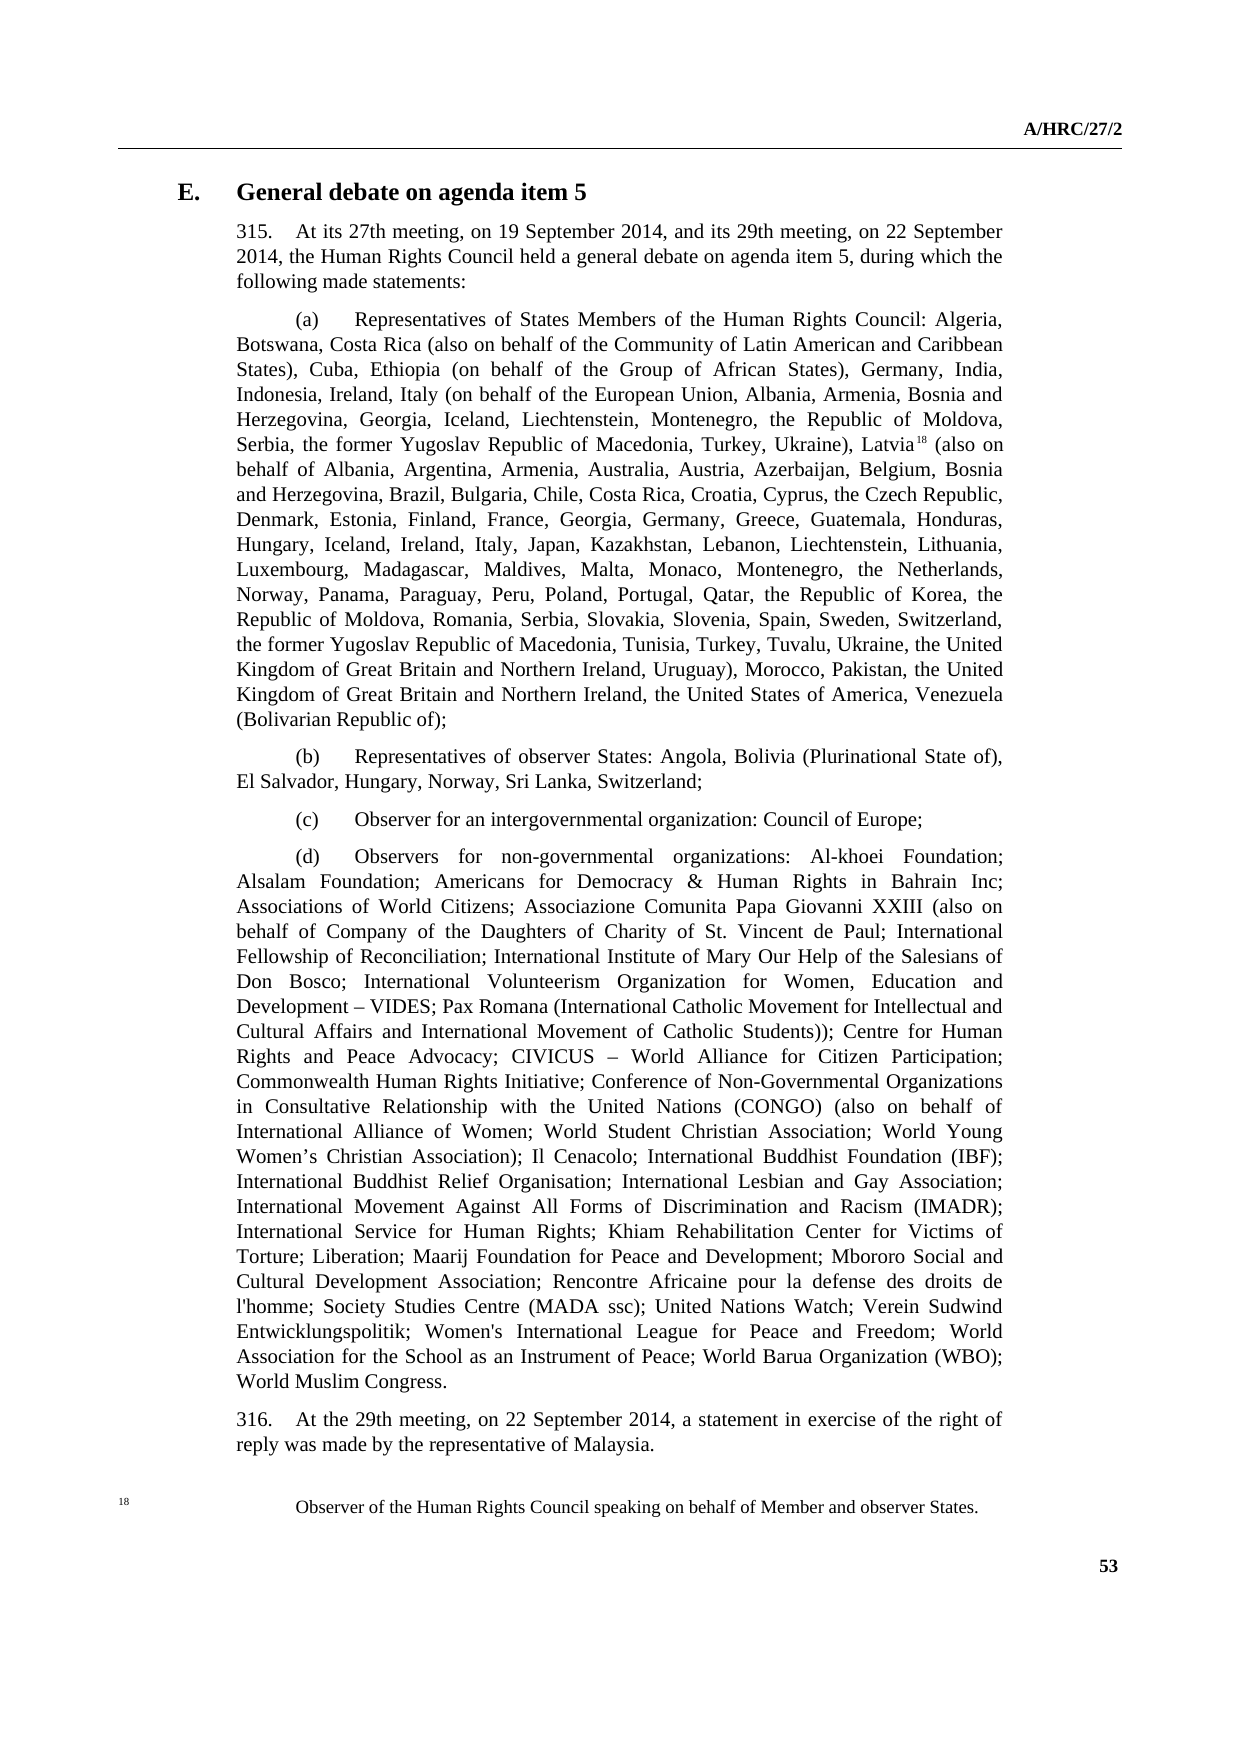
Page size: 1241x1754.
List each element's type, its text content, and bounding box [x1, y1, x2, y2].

text (b) Representatives of observer States: Angola, Bolivia (Plurinational State of), El Salvador, Hungary, Norway, Sri Lanka, Switzerland; [236, 743, 1004, 793]
text (a) Representatives of States Members of the Human Rights Council: Algeria, Botswana, Costa Rica (also on behalf of the Community of Latin American and Caribbean States), Cuba, Ethiopia (on behalf of the Group of African States), Germany, India, Indonesia, Ireland, Italy (on behalf of the European Union, Albania, Armenia, Bosnia and Herzegovina, Georgia, Iceland, Liechtenstein, Montenegro, the Republic of Moldova, Serbia, the former Yugoslav Republic of Macedonia, Turkey, Ukraine), Latvia (also on behalf of Albania, Argentina, Armenia, Australia, Austria, Azerbaijan, Belgium, Bosnia and Herzegovina, Brazil, Bulgaria, Chile, Costa Rica, Croatia, Cyprus, the Czech Republic, Denmark, Estonia, Finland, France, Georgia, Germany, Greece, Guatemala, Honduras, Hungary, Iceland, Ireland, Italy, Japan, Kazakhstan, Lebanon, Liechtenstein, Lithuania, Luxembourg, Madagascar, Maldives, Malta, Monaco, Montenegro, the Netherlands, Norway, Panama, Paraguay, Peru, Poland, Portugal, Qatar, the Republic of Korea, the Republic of Moldova, Romania, Serbia, Slovakia, Slovenia, Spain, Sweden, Switzerland, the former Yugoslav Republic of Macedonia, Tunisia, Turkey, Tuvalu, Ukraine, the United Kingdom of Great Britain and Northern Ireland, Uruguay), Morocco, Pakistan, the United Kingdom of Great Britain and Northern Ireland, the United States of America, Venezuela (Bolivarian Republic of); [236, 306, 1004, 731]
text 316. At the 29th meeting, on 22 September 2014, a statement in exercise of the right of reply was made by the representative of Malaysia. [236, 1406, 1004, 1456]
text (c) Observer for an intergovernmental organization: Council of Europe; [236, 806, 1004, 831]
text E. General debate on agenda item 5 [118, 177, 1004, 206]
text (d) Observers for non-governmental organizations: Al-khoei Foundation; Alsalam Foundation; Americans for Democracy & Human Rights in Bahrain Inc; Associations of World Citizens; Associazione Comunita Papa Giovanni XXIII (also on behalf of Company of the Daughters of Charity of St. Vincent de Paul; International Fellowship of Reconciliation; International Institute of Mary Our Help of the Salesians of Don Bosco; International Volunteerism Organization for Women, Education and Development – VIDES; Pax Romana (International Catholic Movement for Intellectual and Cultural Affairs and International Movement of Catholic Students)); Centre for Human Rights and Peace Advocacy; CIVICUS – World Alliance for Citizen Participation; Commonwealth Human Rights Initiative; Conference of Non-Governmental Organizations in Consultative Relationship with the United Nations (CONGO) (also on behalf of International Alliance of Women; World Student Christian Association; World Young Women’s Christian Association); Il Cenacolo; International Buddhist Foundation (IBF); International Buddhist Relief Organisation; International Lesbian and Gay Association; International Movement Against All Forms of Discrimination and Racism (IMADR); International Service for Human Rights; Khiam Rehabilitation Center for Victims of Torture; Liberation; Maarij Foundation for Peace and Development; Mbororo Social and Cultural Development Association; Rencontre Africaine pour la defense des droits de l'homme; Society Studies Centre (MADA ssc); United Nations Watch; Verein Sudwind Entwicklungspolitik; Women's International League for Peace and Freedom; World Association for the School as an Instrument of Peace; World Barua Organization (WBO); World Muslim Congress. [236, 843, 1004, 1393]
text 315. At its 27th meeting, on 19 September 2014, and its 29th meeting, on 22 September 2014, the Human Rights Council held a general debate on agenda item 5, during which the following made statements: [236, 218, 1004, 293]
